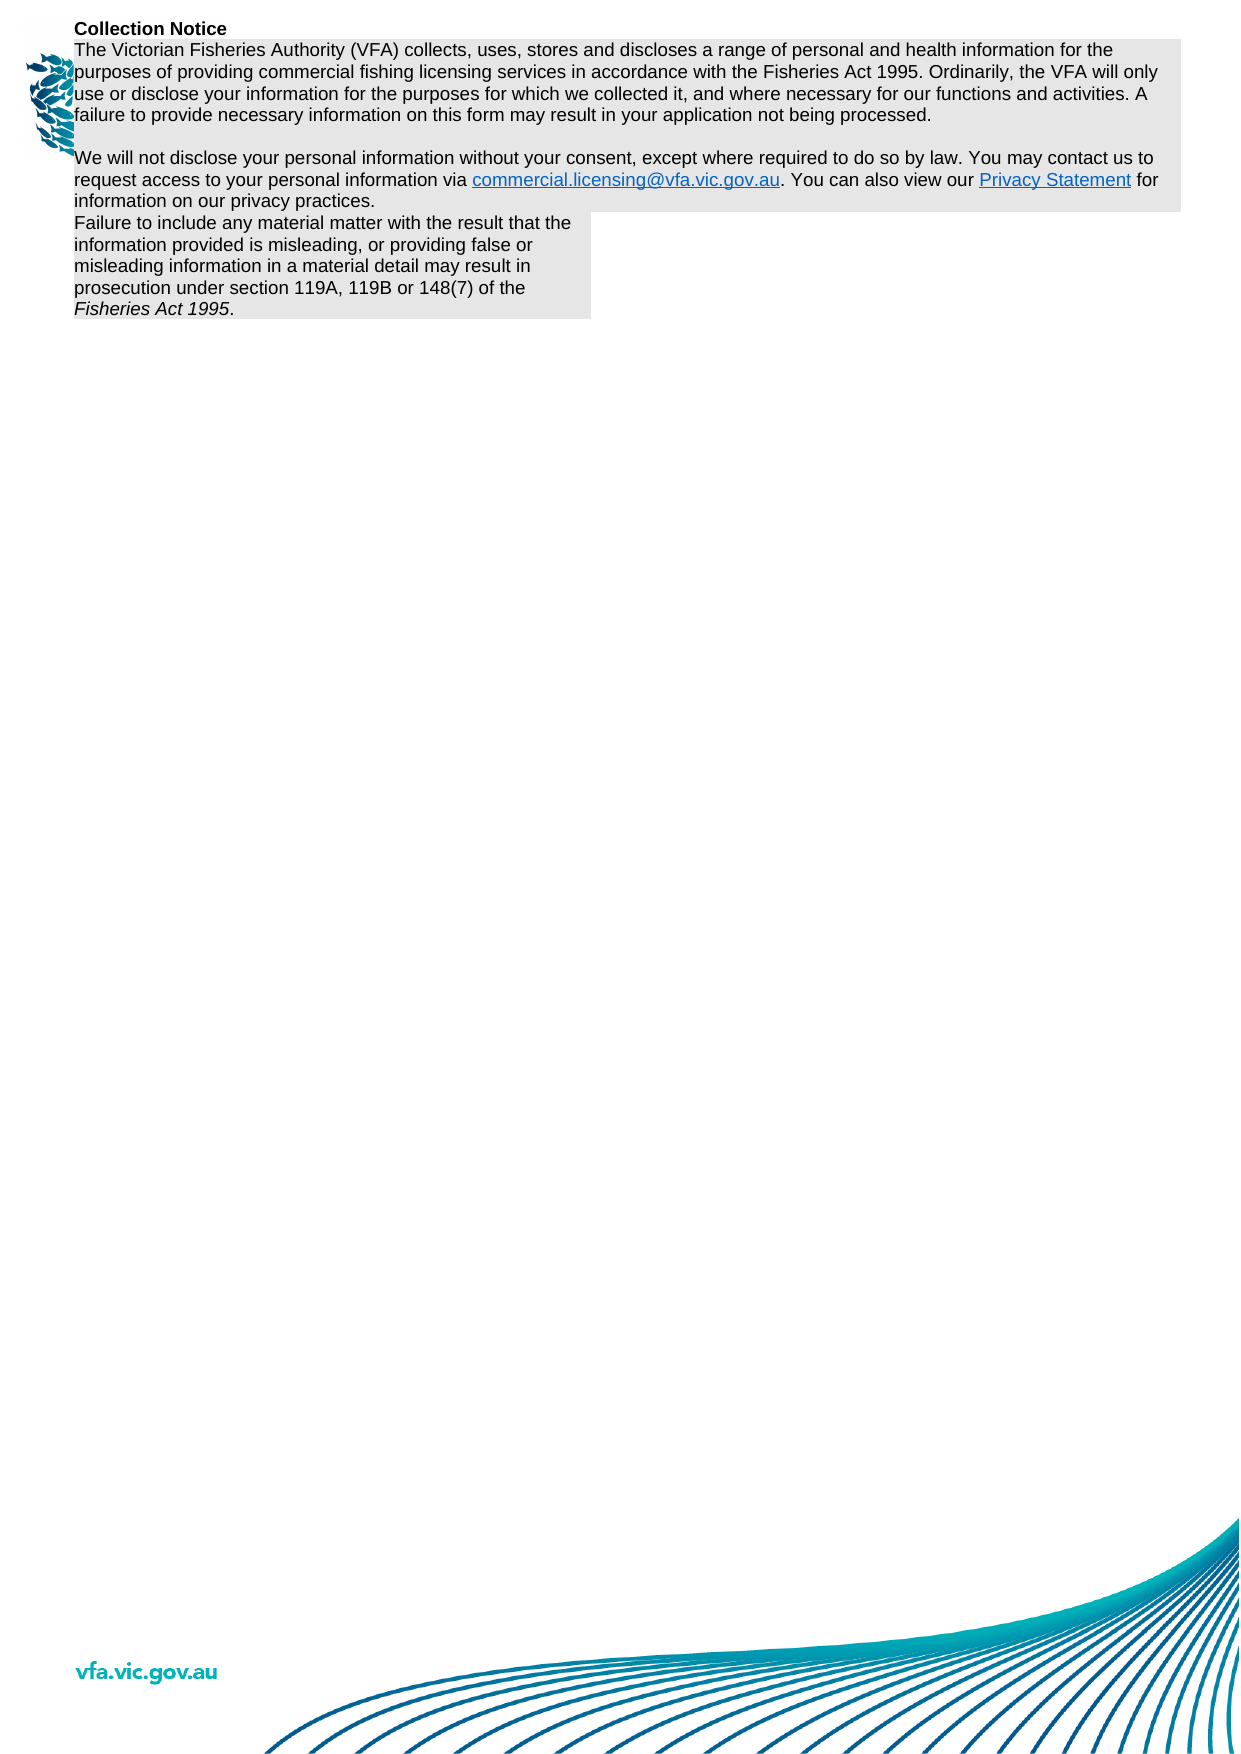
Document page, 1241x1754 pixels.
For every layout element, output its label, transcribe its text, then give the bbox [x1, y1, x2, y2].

picture [663, 1663, 913, 1754]
picture [1096, 1581, 1222, 1754]
picture [21, 11, 229, 163]
picture [711, 1656, 958, 1754]
picture [412, 1670, 706, 1754]
picture [1148, 1588, 1234, 1754]
picture [888, 1594, 1201, 1754]
text Failure to include any material matter with the result that the information provided is misleading, or providing false or misleading information in a material detail may result in prosecution under section 119A, 119B or 148(7) of the Fisheries Act 1995. [74, 212, 591, 319]
picture [0, 1506, 1241, 1754]
picture [1123, 1579, 1232, 1754]
picture [360, 1669, 663, 1754]
picture [809, 1643, 1054, 1754]
picture [764, 1655, 988, 1754]
